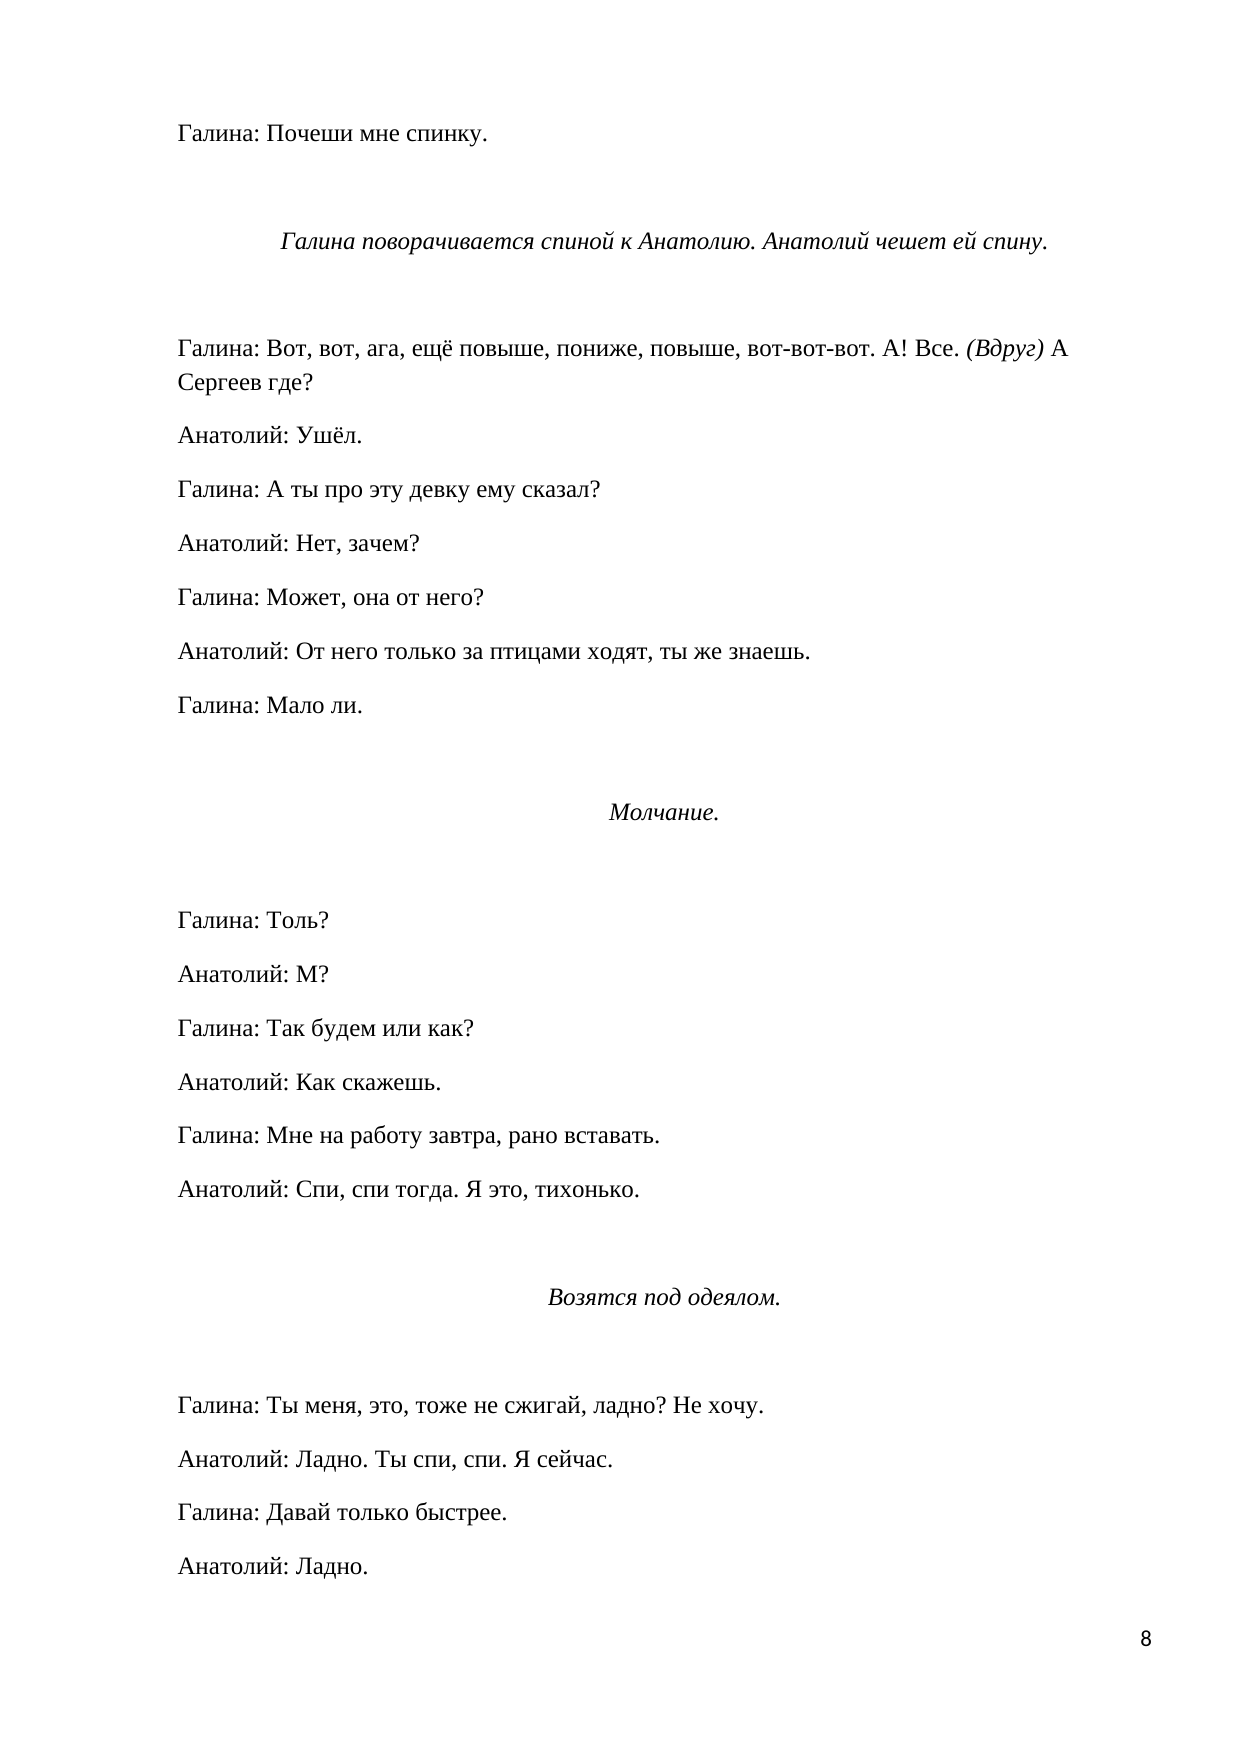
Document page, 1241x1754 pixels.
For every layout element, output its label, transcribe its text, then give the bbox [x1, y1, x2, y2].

text Галина: Может, она от него? [177, 582, 1152, 611]
text Анатолий: Ладно. Ты спи, спи. Я сейчас. [177, 1444, 1152, 1472]
text Галина: Почеши мне спинку. [177, 118, 1152, 147]
text Анатолий: М? [177, 959, 1152, 988]
text Молчание. [177, 797, 1152, 826]
text Галина: Давай только быстрее. [177, 1497, 1152, 1526]
text Галина: Мне на работу завтра, рано вставать. [177, 1121, 1152, 1149]
text Анатолий: Как скажешь. [177, 1067, 1152, 1095]
text Анатолий: Нет, зачем? [177, 528, 1152, 557]
text Анатолий: Спи, спи тогда. Я это, тихонько. [177, 1174, 1152, 1203]
text Галина: Так будем или как? [177, 1013, 1152, 1042]
text Анатолий: От него только за птицами ходят, ты же знаешь. [177, 636, 1152, 664]
text Галина поворачивается спиной к Анатолию. Анатолий чешет ей спину. [177, 226, 1152, 254]
text Галина: Толь? [177, 905, 1152, 934]
text Анатолий: Ладно. [177, 1551, 1152, 1580]
text Галина: А ты про эту девку ему сказал? [177, 474, 1152, 503]
text Галина: Ты меня, это, тоже не сжигай, ладно? Не хочу. [177, 1390, 1152, 1418]
text Возятся под одеялом. [177, 1282, 1152, 1311]
text Галина: Мало ли. [177, 690, 1152, 718]
text Анатолий: Ушёл. [177, 420, 1152, 449]
text Галина: Вот, вот, ага, ещё повыше, пониже, повыше, вот-вот-вот. А! Все. (Вдруг) А Сергеев где? [177, 333, 1152, 395]
